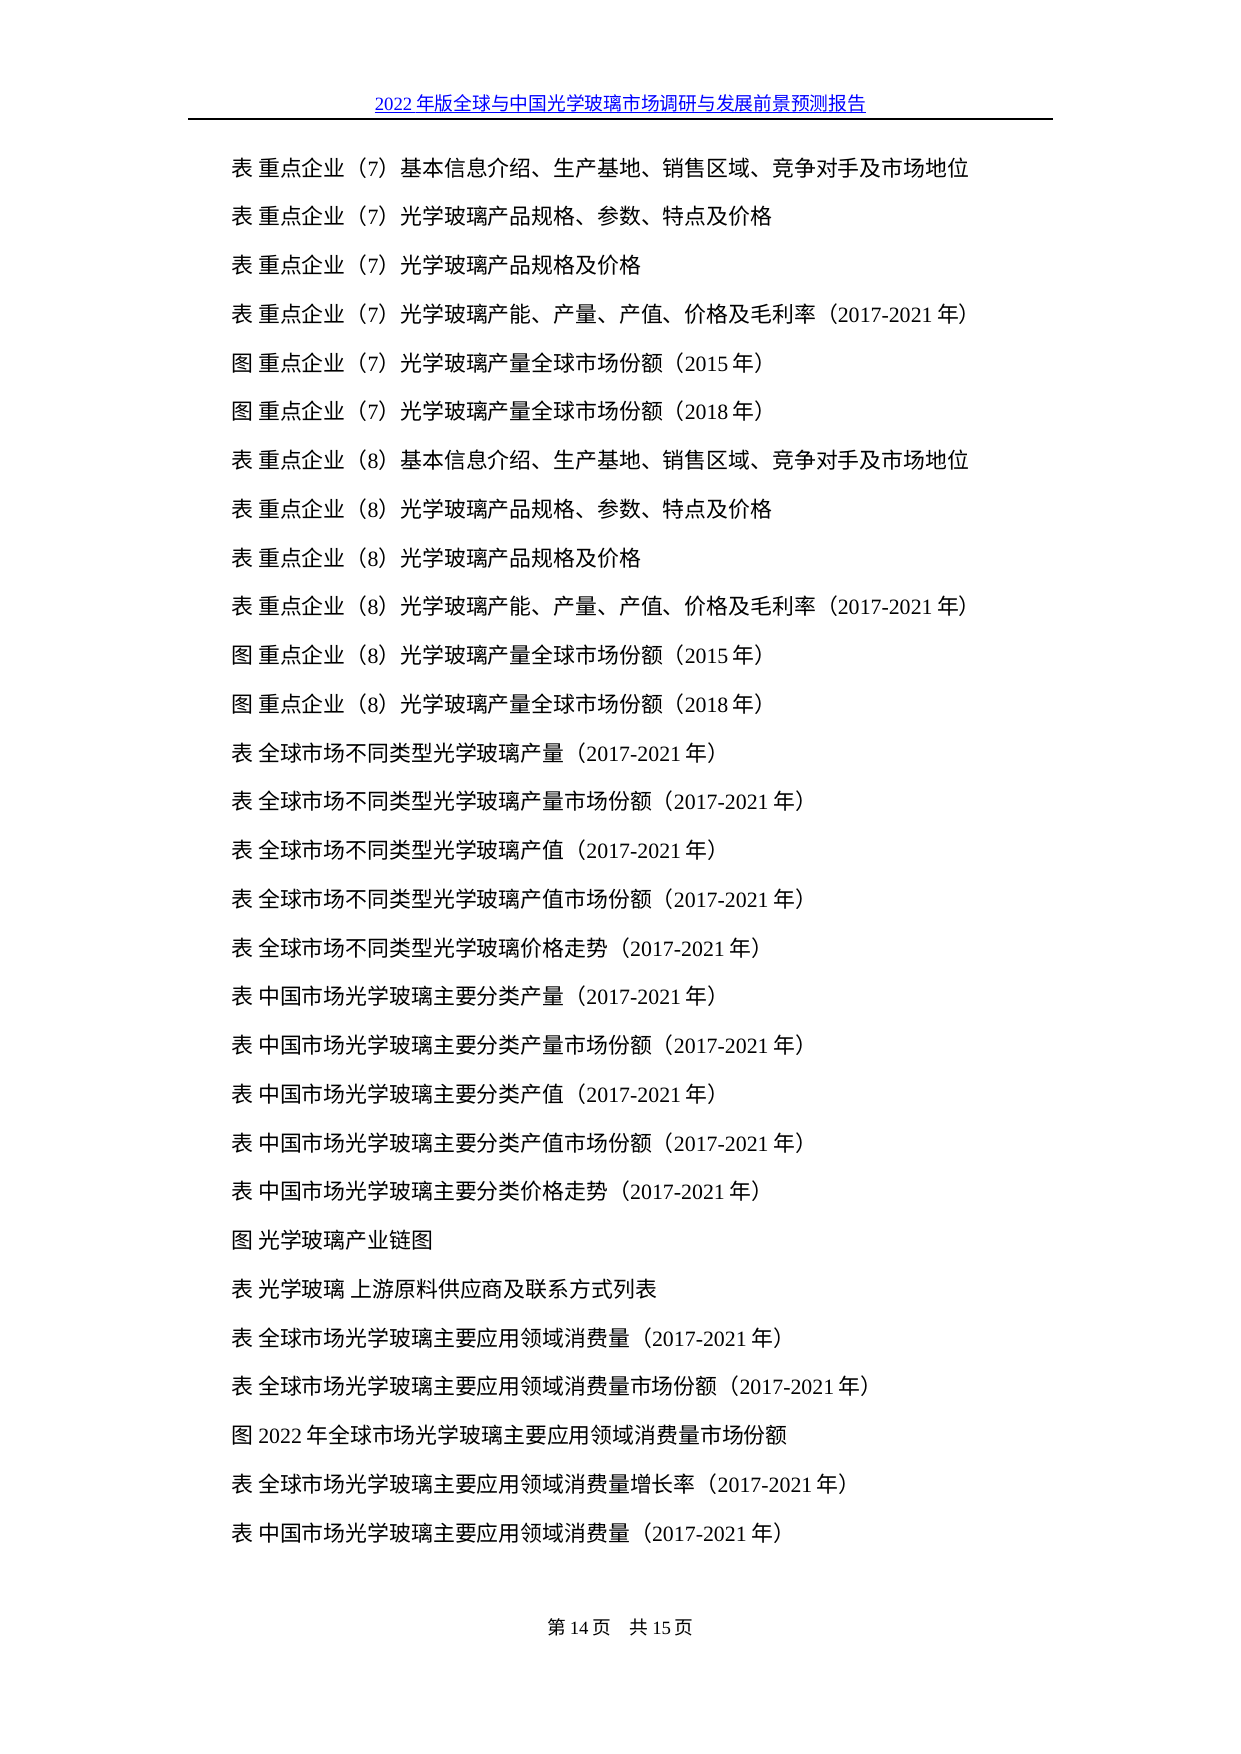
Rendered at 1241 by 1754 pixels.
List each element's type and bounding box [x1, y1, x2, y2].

text [187, 150, 1053, 1548]
